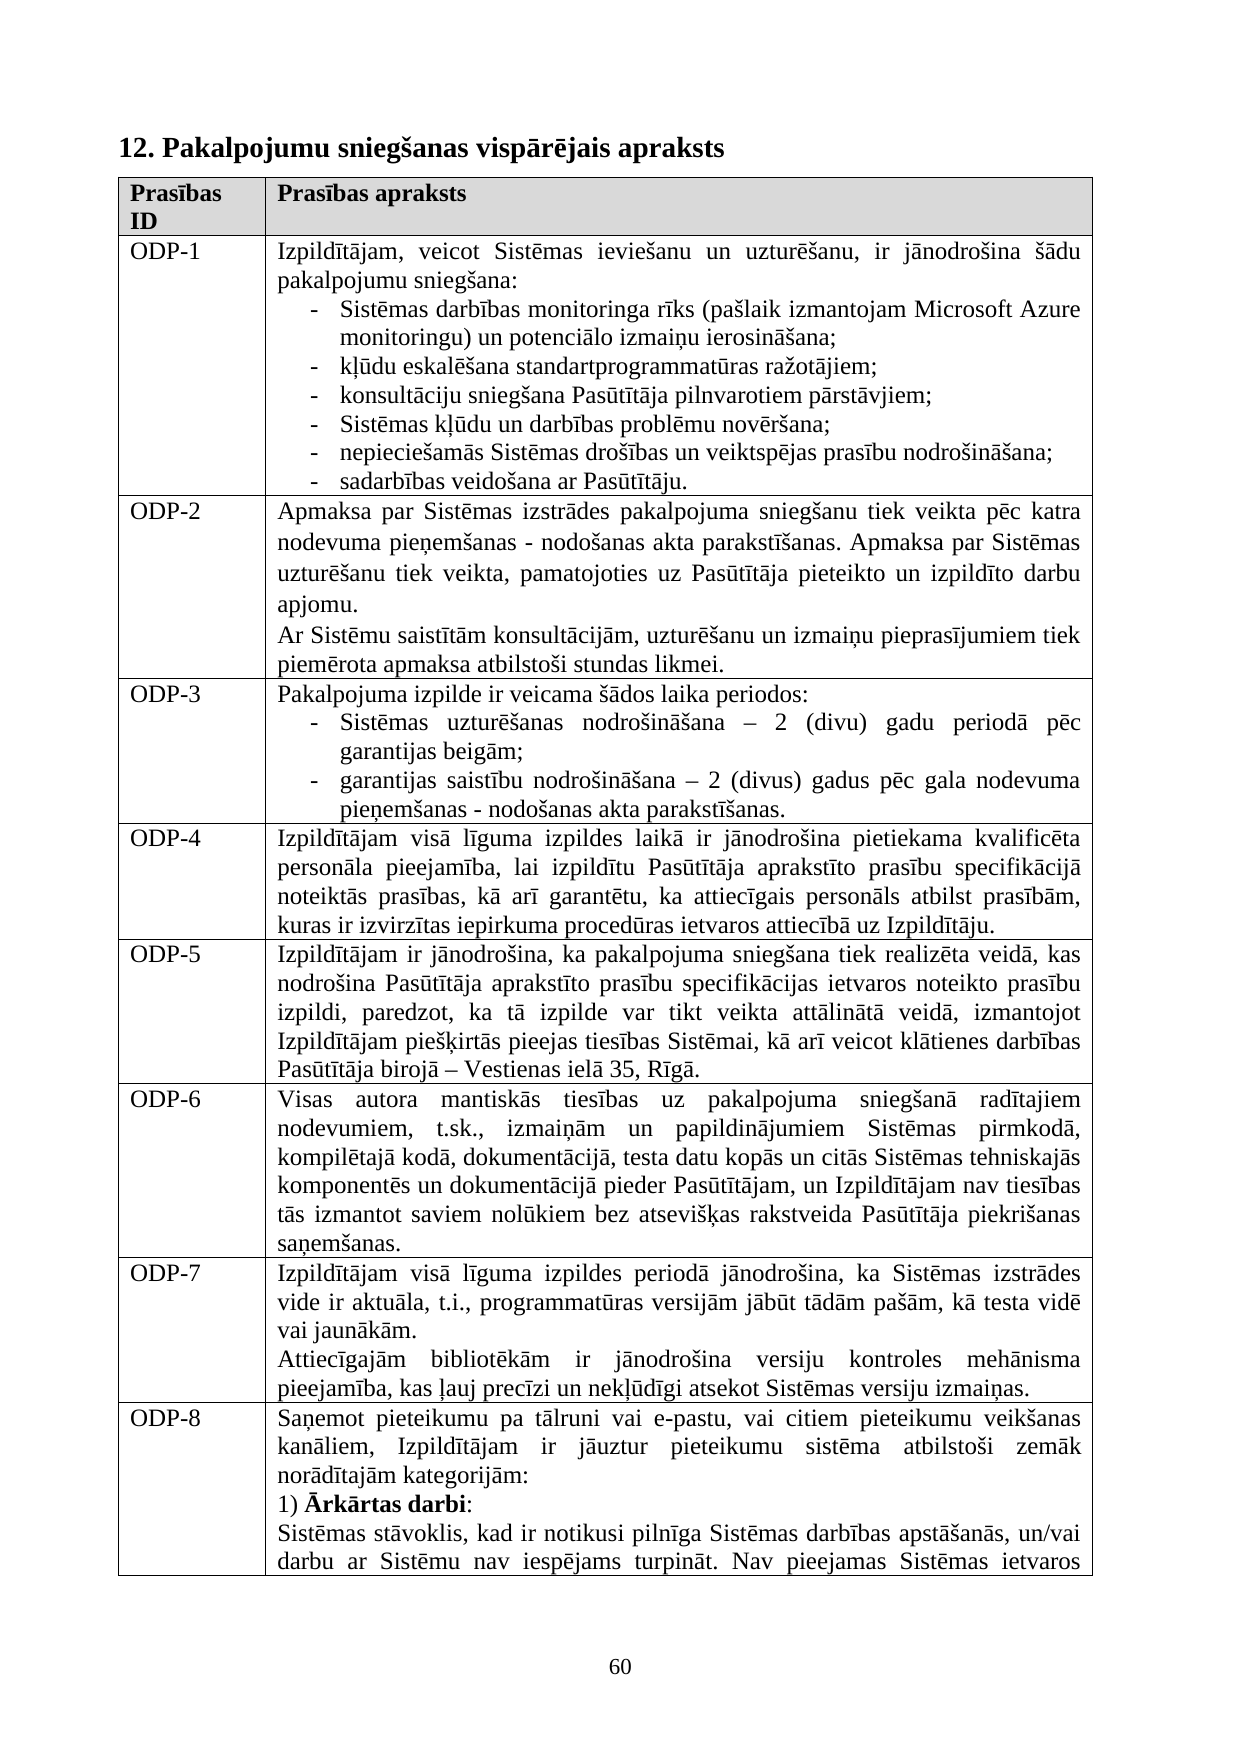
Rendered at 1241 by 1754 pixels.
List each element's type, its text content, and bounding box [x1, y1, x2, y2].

table_cell Pakalpojuma izpilde ir veicama šādos laika periodos: Sistēmas uzturēšanas nodrošināšana – 2 (divu) gadu periodā pēc garantijas beigām; garantijas saistību nodrošināšana – 2 (divus) gadus pēc gala nodevuma pieņemšanas - nodošanas akta parakstīšanas. [266, 679, 1092, 822]
table_cell Izpildītājam ir jānodrošina, ka pakalpojuma sniegšana tiek realizēta veidā, kas nodrošina Pasūtītāja aprakstīto prasību specifikācijas ietvaros noteikto prasību izpildi, paredzot, ka tā izpilde var tikt veikta attālinātā veidā, izmantojot Izpildītājam piešķirtās pieejas tiesības Sistēmai, kā arī veicot klātienes darbības Pasūtītāja birojā – Vestienas ielā 35, Rīgā. [266, 940, 1092, 1083]
table_cell Izpildītājam, veicot Sistēmas ieviešanu un uzturēšanu, ir jānodrošina šādu pakalpojumu sniegšana: Sistēmas darbības monitoringa rīks (pašlaik izmantojam Microsoft Azure monitoringu) un potenciālo izmaiņu ierosināšana; kļūdu eskalēšana standartprogrammatūras ražotājiem; konsultāciju sniegšana Pasūtītāja pilnvarotiem pārstāvjiem; Sistēmas kļūdu un darbības problēmu novēršana; nepieciešamās Sistēmas drošības un veiktspējas prasību nodrošināšana; sadarbības veidošana ar Pasūtītāju. [266, 236, 1092, 495]
subtitle 12. Pakalpojumu sniegšanas vispārējais apraksts [118, 131, 1122, 164]
table_cell ODP-1 [119, 236, 265, 495]
table_cell ODP-5 [119, 940, 265, 1083]
table_cell Izpildītājam visā līguma izpildes laikā ir jānodrošina pietiekama kvalificēta personāla pieejamība, lai izpildītu Pasūtītāja aprakstīto prasību specifikācijā noteiktās prasības, kā arī garantētu, ka attiecīgais personāls atbilst prasībām, kuras ir izvirzītas iepirkuma procedūras ietvaros attiecībā uz Izpildītāju. [266, 824, 1092, 938]
table_header Prasības ID [119, 178, 265, 235]
table_cell ODP-7 [119, 1258, 265, 1402]
table_cell ODP-2 [119, 496, 265, 678]
table_cell Visas autora mantiskās tiesības uz pakalpojuma sniegšanā radītajiem nodevumiem, t.sk., izmaiņām un papildinājumiem Sistēmas pirmkodā, kompilētajā kodā, dokumentācijā, testa datu kopās un citās Sistēmas tehniskajās komponentēs un dokumentācijā pieder Pasūtītājam, un Izpildītājam nav tiesības tās izmantot saviem nolūkiem bez atsevišķas rakstveida Pasūtītāja piekrišanas saņemšanas. [266, 1084, 1092, 1257]
table_cell Izpildītājam visā līguma izpildes periodā jānodrošina, ka Sistēmas izstrādes vide ir aktuāla, t.i., programmatūras versijām jābūt tādām pašām, kā testa vidē vai jaunākām. Attiecīgajām bibliotēkām ir jānodrošina versiju kontroles mehānisma pieejamība, kas ļauj precīzi un nekļūdīgi atsekot Sistēmas versiju izmaiņas. [266, 1258, 1092, 1402]
table_cell ODP-3 [119, 679, 265, 822]
table_header Prasības apraksts [266, 178, 1092, 235]
table_cell Apmaksa par Sistēmas izstrādes pakalpojuma sniegšanu tiek veikta pēc katra nodevuma pieņemšanas - nodošanas akta parakstīšanas. Apmaksa par Sistēmas uzturēšanu tiek veikta, pamatojoties uz Pasūtītāja pieteikto un izpildīto darbu apjomu. Ar Sistēmu saistītām konsultācijām, uzturēšanu un izmaiņu pieprasījumiem tiek piemērota apmaksa atbilstoši stundas likmei. [266, 496, 1092, 678]
table_cell ODP-4 [119, 824, 265, 938]
table_cell ODP-6 [119, 1084, 265, 1257]
table_cell ODP-8 [119, 1403, 265, 1575]
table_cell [266, 1403, 1092, 1575]
